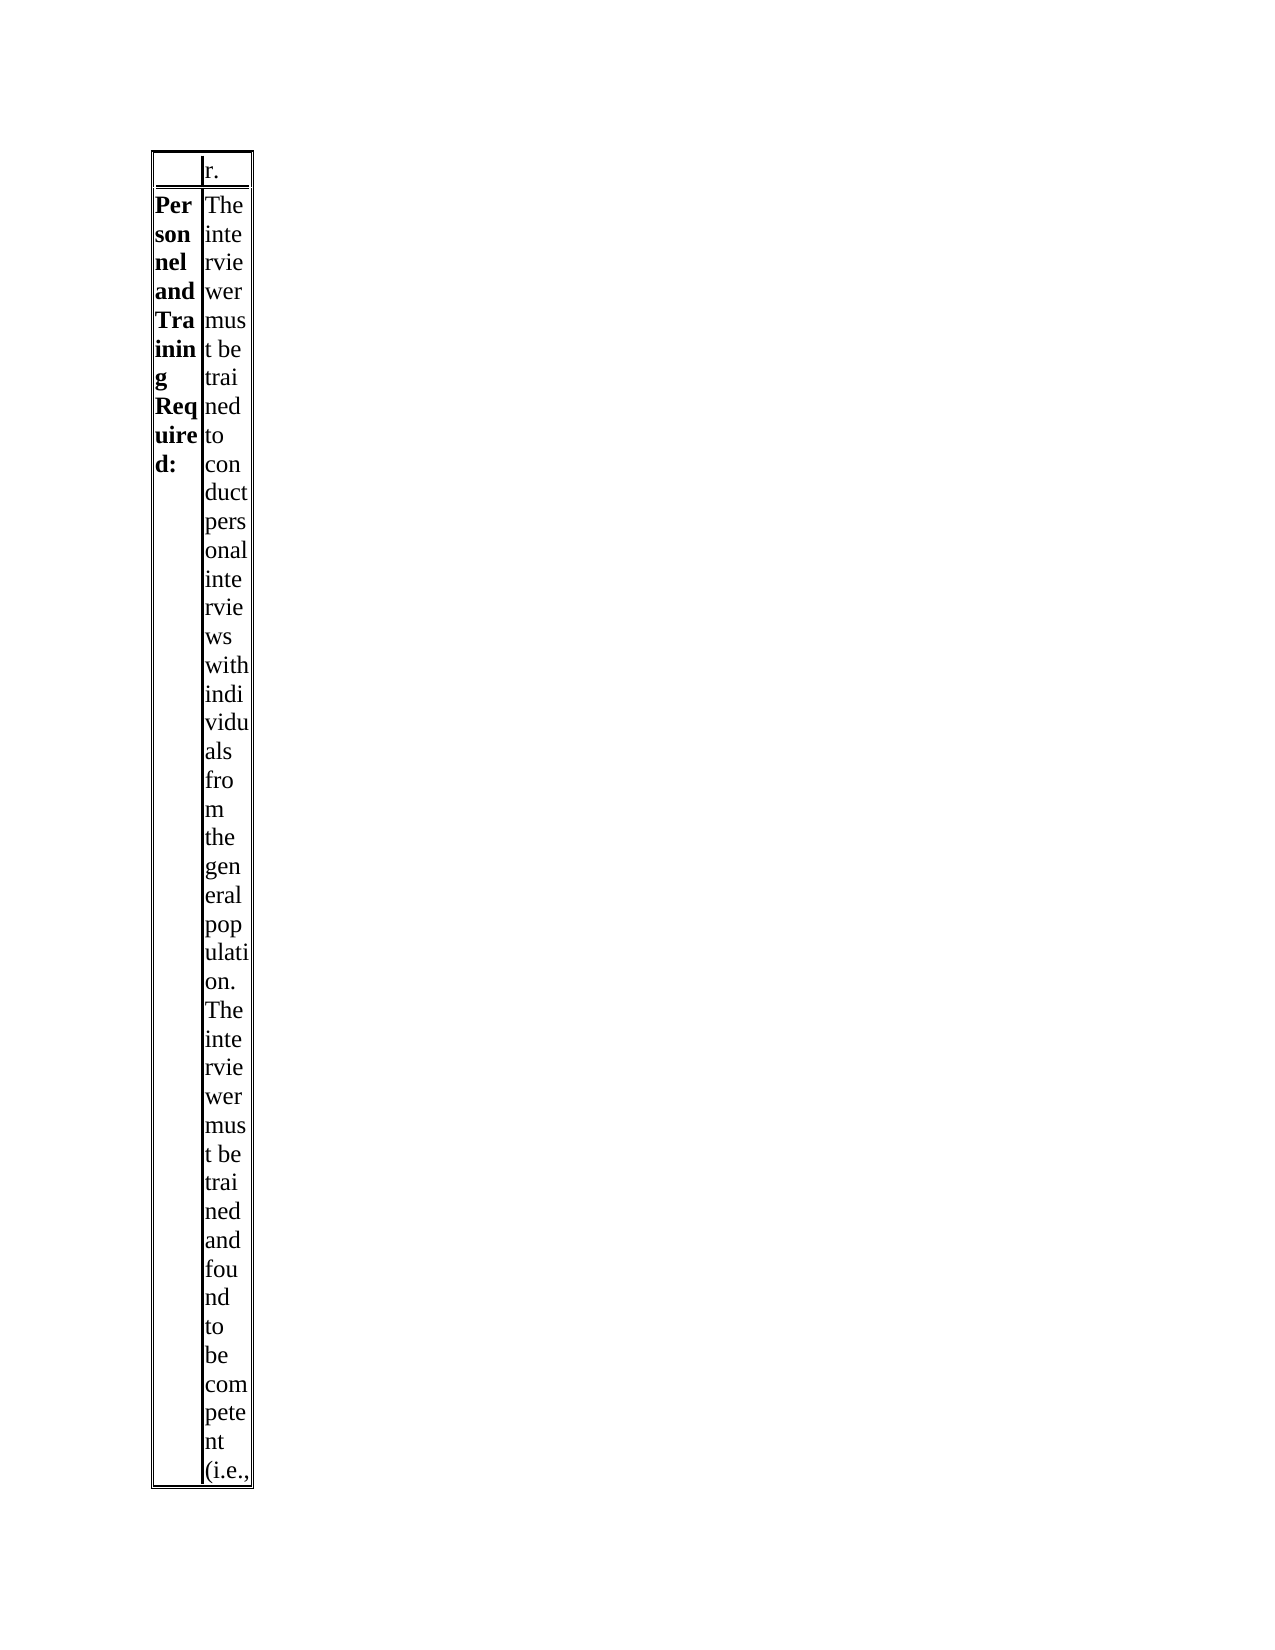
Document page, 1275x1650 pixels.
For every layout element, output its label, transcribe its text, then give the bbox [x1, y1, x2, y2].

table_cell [202, 185, 251, 1485]
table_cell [154, 185, 202, 1485]
table_cell Participant: [154, 153, 202, 185]
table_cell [202, 153, 251, 185]
